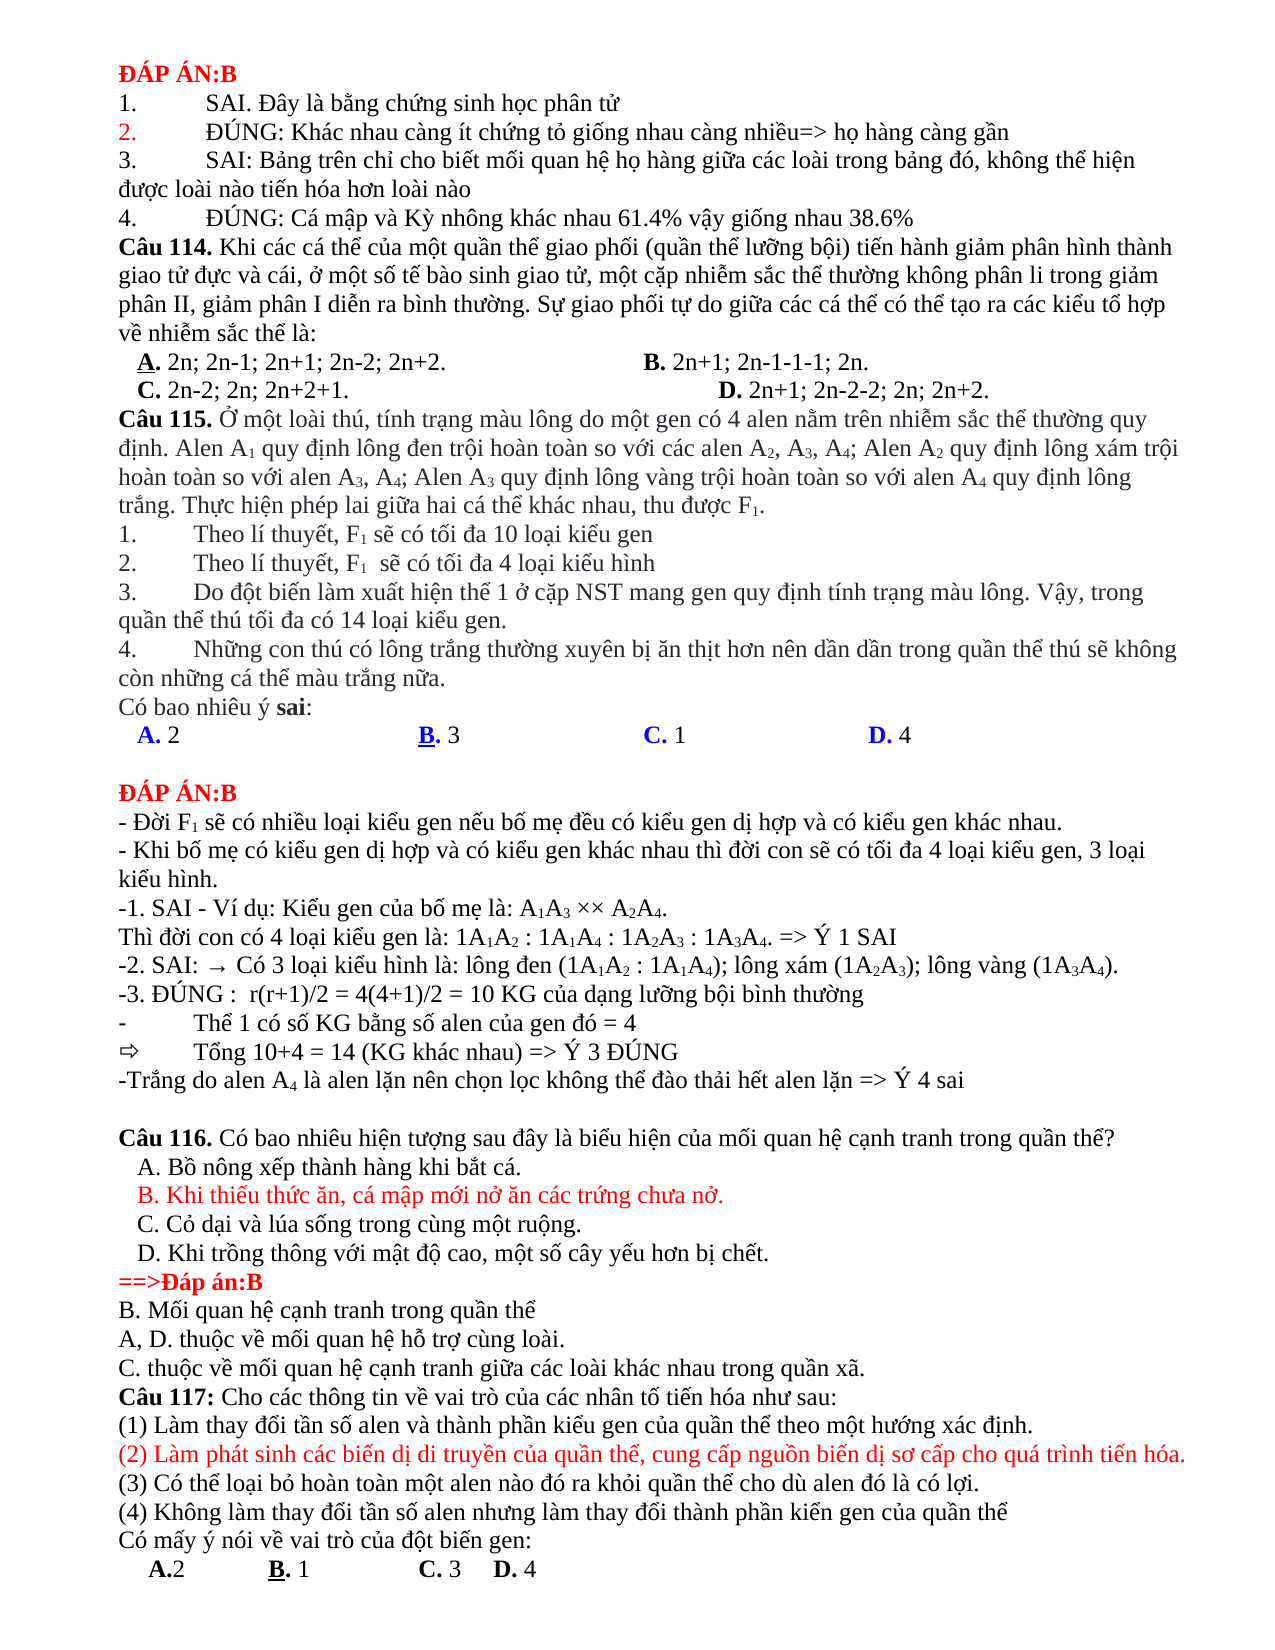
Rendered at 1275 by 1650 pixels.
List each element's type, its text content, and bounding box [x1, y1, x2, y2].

list Theo lí thuyết, F1 sẽ có tối đa 4 loại kiểu hình [118, 548, 1186, 577]
text (1) Làm thay đổi tần số alen và thành phần kiểu gen của quần thể theo một hướng xác định. [118, 1410, 1186, 1439]
text ĐÁP ÁN:B [118, 59, 1186, 88]
text A. 2 B. 3 C. 1 D. 4 [118, 720, 1186, 749]
text Câu 116. Có bao nhiêu hiện tượng sau đây là biểu hiện của mối quan hệ cạnh tranh trong quần thể? [118, 1123, 1186, 1152]
list Những con thú có lông trắng thường xuyên bị ăn thịt hơn nên dần dần trong quần thể thú sẽ không còn những cá thể màu trắng nữa. [118, 634, 1186, 692]
text -2. SAI: → Có 3 loại kiểu hình là: lông đen (1A1A2 : 1A1A4); lông xám (1A2A3); lông vàng (1A3A4). [118, 950, 1186, 979]
text (2) Làm phát sinh các biến dị di truyền của quần thể, cung cấp nguồn biến dị sơ cấp cho quá trình tiến hóa. [118, 1439, 1186, 1468]
text A. 2n; 2n-1; 2n+1; 2n-2; 2n+2. B. 2n+1; 2n-1-1-1; 2n. [118, 347, 1186, 375]
list Thể 1 có số KG bằng số alen của gen đó = 4 [118, 1008, 1186, 1037]
text Câu 117: Cho các thông tin về vai trò của các nhân tố tiến hóa như sau: [118, 1382, 1186, 1410]
list ĐÚNG: Cá mập và Kỳ nhông khác nhau 61.4% vậy giống nhau 38.6% [118, 203, 1186, 232]
text B. Khi thiếu thức ăn, cá mập mới nở ăn các trứng chưa nở. [118, 1180, 1186, 1209]
text -3. ĐÚNG : r(r+1)/2 = 4(4+1)/2 = 10 KG của dạng lưỡng bội bình thường [118, 979, 1186, 1008]
list SAI: Bảng trên chỉ cho biết mối quan hệ họ hàng giữa các loài trong bảng đó, không thể hiện được loài nào tiến hóa hơn loài nào [118, 145, 1186, 203]
text B. Mối quan hệ cạnh tranh trong quần thể [118, 1295, 1186, 1324]
text (4) Không làm thay đổi tần số alen nhưng làm thay đổi thành phần kiển gen của quần thể [118, 1497, 1186, 1525]
list SAI. Đây là bằng chứng sinh học phân tử [118, 88, 1186, 117]
text - Đời F1 sẽ có nhiều loại kiểu gen nếu bố mẹ đều có kiểu gen dị hợp và có kiểu gen khác nhau. [118, 807, 1186, 835]
text Thì đời con có 4 loại kiểu gen là: 1A1A2 : 1A1A4 : 1A2A3 : 1A3A4. => Ý 1 SAI [118, 922, 1186, 950]
text A, D. thuộc về mối quan hệ hỗ trợ cùng loài. [118, 1324, 1186, 1353]
text Có mấy ý nói về vai trò của đột biến gen: [118, 1525, 1186, 1554]
text C. thuộc về mối quan hệ cạnh tranh giữa các loài khác nhau trong quần xã. [118, 1353, 1186, 1382]
list Tổng 10+4 = 14 (KG khác nhau) => Ý 3 ĐÚNG [118, 1037, 1186, 1065]
text (3) Có thể loại bỏ hoàn toàn một alen nào đó ra khỏi quần thể cho dù alen đó là có lợi. [118, 1468, 1186, 1497]
text A.2 B. 1 C. 3 D. 4 [148, 1554, 1186, 1583]
text C. Cỏ dại và lúa sống trong cùng một ruộng. [118, 1209, 1186, 1238]
text C. 2n-2; 2n; 2n+2+1. D. 2n+1; 2n-2-2; 2n; 2n+2. [118, 375, 1186, 404]
text ĐÁP ÁN:B [118, 778, 1186, 807]
text -1. SAI - Ví dụ: Kiểu gen của bố mẹ là: A1A3 ×× A2A4. [118, 893, 1186, 922]
text ==>Đáp án:B [118, 1267, 1186, 1295]
text - Khi bố mẹ có kiểu gen dị hợp và có kiểu gen khác nhau thì đời con sẽ có tối đa 4 loại kiểu gen, 3 loại kiểu hình. [118, 835, 1186, 893]
text A. Bồ nông xếp thành hàng khi bắt cá. [118, 1152, 1186, 1180]
text D. Khi trồng thông với mật độ cao, một số cây yếu hơn bị chết. [118, 1238, 1186, 1267]
text Câu 114. Khi các cá thể của một quần thể giao phối (quần thể lưỡng bội) tiến hành giảm phân hình thành giao tử đực và cái, ở một số tế bào sinh giao tử, một cặp nhiễm sắc thể thường không phân li trong giảm phân II, giảm phân I diễn ra bình thường. Sự giao phối tự do giữa các cá thể có thể tạo ra các kiểu tổ hợp về nhiễm sắc thể là: [118, 232, 1186, 347]
text Có bao nhiêu ý sai: [118, 692, 1186, 720]
text Câu 115. Ở một loài thú, tính trạng màu lông do một gen có 4 alen nằm trên nhiễm sắc thể thường quy định. Alen A1 quy định lông đen trội hoàn toàn so với các alen A2, A3, A4; Alen A2 quy định lông xám trội hoàn toàn so với alen A3, A4; Alen A3 quy định lông vàng trội hoàn toàn so với alen A4 quy định lông trắng. Thực hiện phép lai giữa hai cá thể khác nhau, thu được F1. [118, 404, 1186, 519]
list ĐÚNG: Khác nhau càng ít chứng tỏ giống nhau càng nhiều=> họ hàng càng gần [118, 117, 1186, 145]
list Theo lí thuyết, F1 sẽ có tối đa 10 loại kiểu gen [118, 519, 1186, 548]
text -Trắng do alen A4 là alen lặn nên chọn lọc không thể đào thải hết alen lặn => Ý 4 sai [118, 1065, 1186, 1094]
list Do đột biến làm xuất hiện thể 1 ở cặp NST mang gen quy định tính trạng màu lông. Vậy, trong quần thể thú tối đa có 14 loại kiểu gen. [118, 577, 1186, 634]
